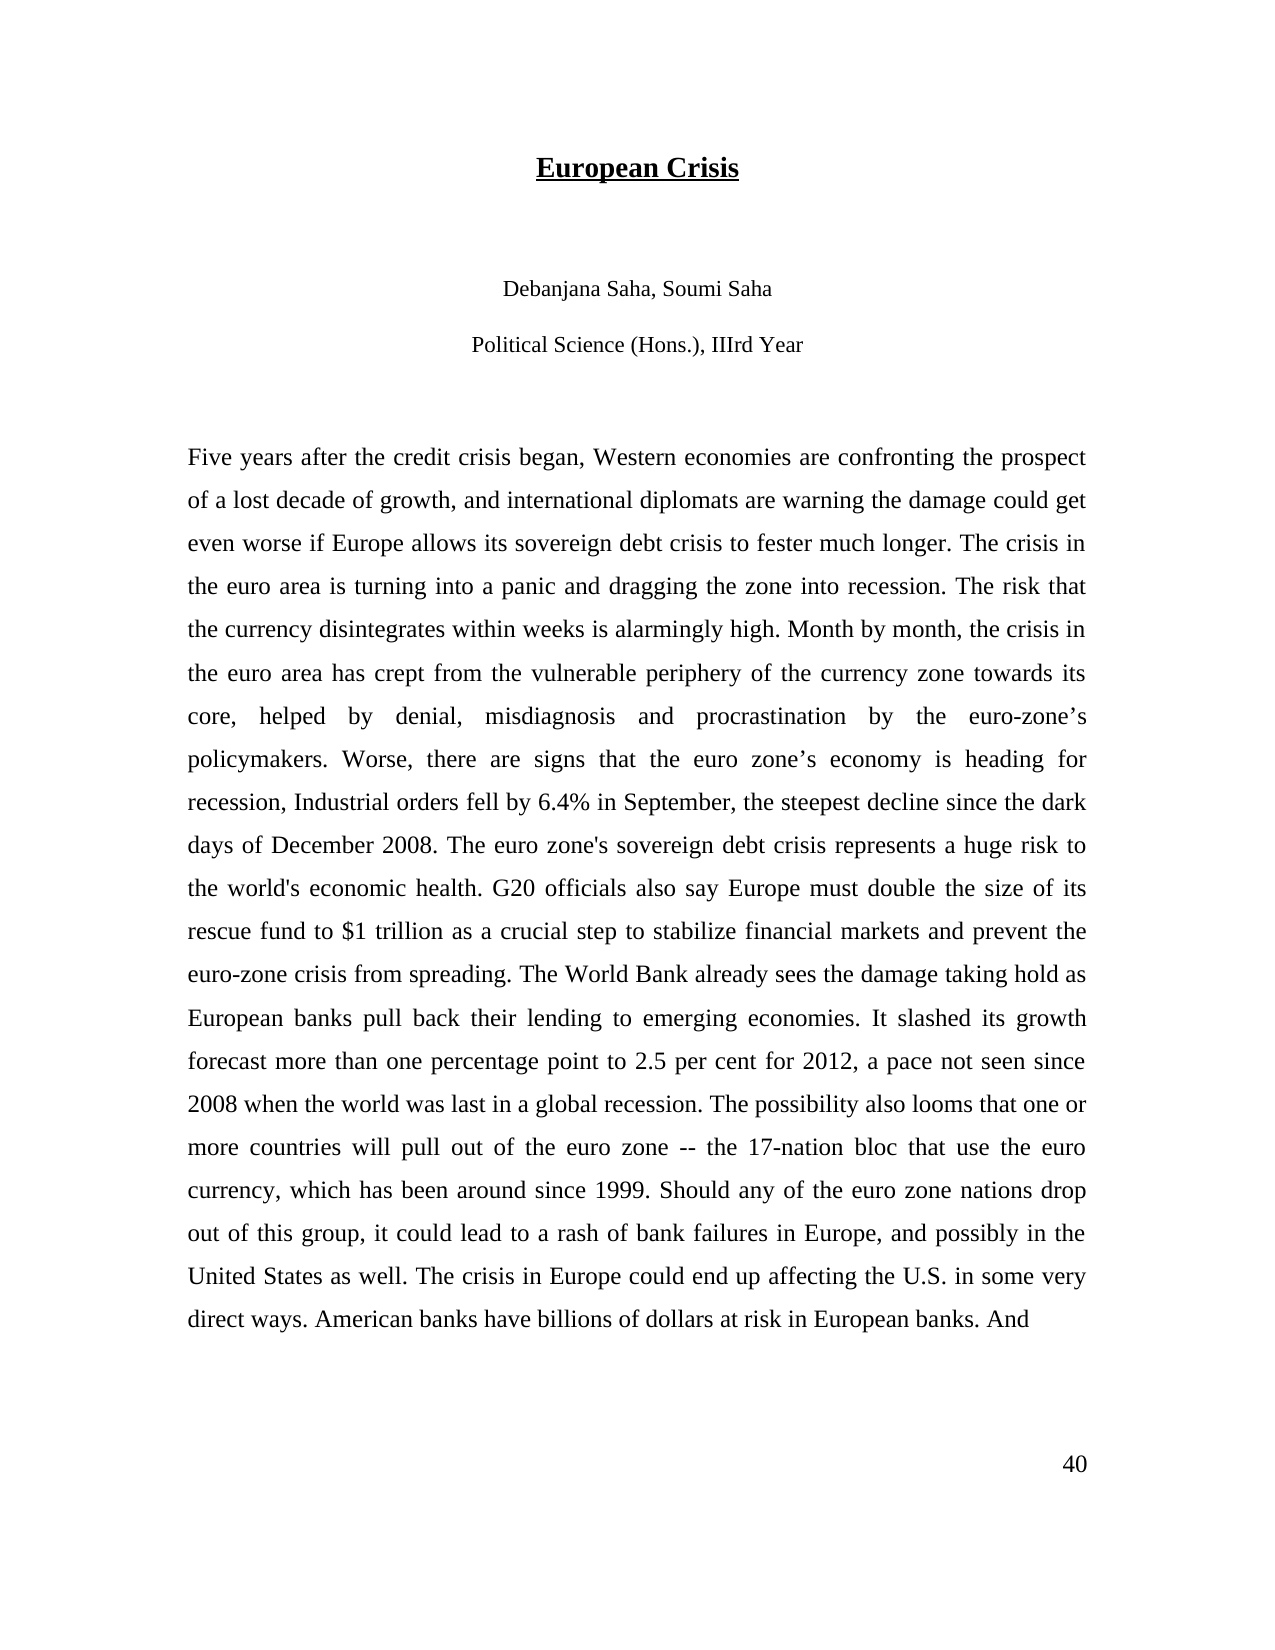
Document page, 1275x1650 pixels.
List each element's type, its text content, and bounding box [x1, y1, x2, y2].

text Debanjana Saha, Soumi Saha [187, 275, 1087, 302]
text 40 [187, 1449, 1087, 1478]
text Political Science (Hons.), IIIrd Year [187, 331, 1087, 357]
text European Crisis [187, 150, 1087, 183]
text Five years after the credit crisis began, Western economies are confronting the prospect of a lost decade of growth, and international diplomats are warning the damage could get even worse if allows its sovereign debt crisis to fester much longer. The crisis in the euro area is turning into a panic and dragging the zone into recession. The risk that the currency disintegrates within weeks is alarmingly high. Month by month, the crisis in the euro area has crept from the vulnerable periphery of the currency zone towards its core, helped by denial, misdiagnosis and procrastination by the euro-zone’s policymakers. Worse, there are signs that the euro zone’s economy is heading for recession, Industrial orders fell by 6.4% in September, the steepest decline since the dark days of December 2008. The euro zone's sovereign debt crisis represents a huge risk to the world's economic health. G20 officials also say must double the size of its rescue fund to $1 trillion as a crucial step to stabilize financial markets and prevent the euro-zone crisis from spreading. The World Bank already sees the damage taking hold as European banks pull back their lending to emerging economies. It slashed its growth forecast more than one percentage point to 2.5 per cent for 2012, a pace not seen since 2008 when the world was last in a global recession. The possibility also looms that one or more countries will pull out of the euro zone -- the 17-nation bloc that use the euro currency, which has been around since 1999. Should any of the euro zone nations drop out of this group, it could lead to a rash of bank failures in , and possibly in the as well. The crisis in could end up affecting the in some very direct ways. American banks have billions of dollars at risk in European banks. And [187, 442, 1087, 1333]
